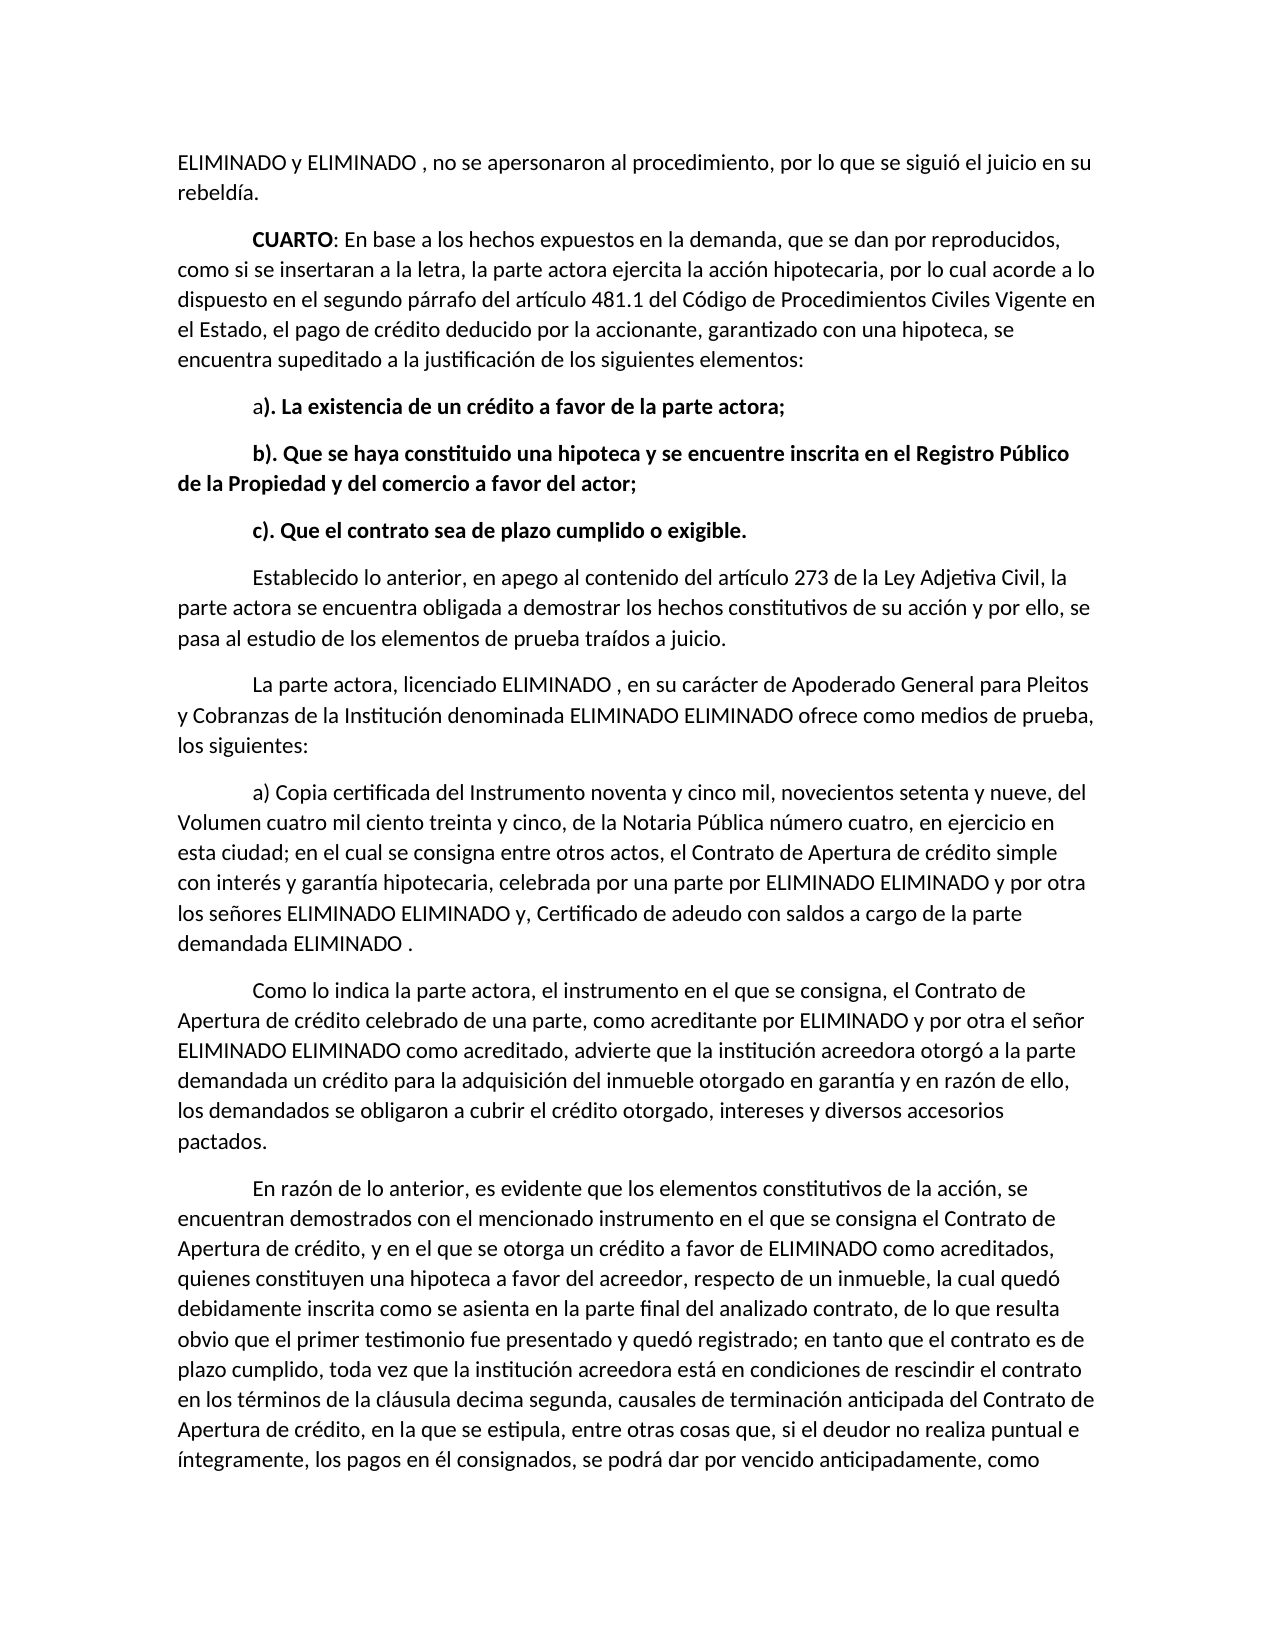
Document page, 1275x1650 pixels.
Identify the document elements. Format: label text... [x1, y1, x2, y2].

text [177, 148, 1098, 206]
text b). Que se haya constituido una hipoteca y se encuentre inscrita en el Registro Público de la Propiedad y del comercio a favor del actor; [177, 439, 1098, 497]
text Como lo indica la parte actora, el instrumento en el que se consigna, el Contrato de Apertura de crédito celebrado de una parte, como acreditante por ELIMINADO y por otra el señor ELIMINADO ELIMINADO como acreditado, advierte que la institución acreedora otorgó a la parte demandada un crédito para la adquisición del inmueble otorgado en garantía y en razón de ello, los demandados se obligaron a cubrir el crédito otorgado, intereses y diversos accesorios pactados. [177, 976, 1098, 1155]
text Establecido lo anterior, en apego al contenido del artículo 273 de la Ley Adjetiva Civil, la parte actora se encuentra obligada a demostrar los hechos constitutivos de su acción y por ello, se pasa al estudio de los elementos de prueba traídos a juicio. [177, 563, 1098, 652]
text a) Copia certificada del Instrumento noventa y cinco mil, novecientos setenta y nueve, del Volumen cuatro mil ciento treinta y cinco, de la Notaria Pública número cuatro, en ejercicio en esta ciudad; en el cual se consigna entre otros actos, el Contrato de Apertura de crédito simple con interés y garantía hipotecaria, celebrada por una parte por ELIMINADO ELIMINADO y por otra los señores ELIMINADO ELIMINADO y, Certificado de adeudo con saldos a cargo de la parte demandada ELIMINADO . [177, 778, 1098, 957]
text a). La existencia de un crédito a favor de la parte actora; [177, 392, 1098, 420]
text c). Que el contrato sea de plazo cumplido o exigible. [177, 516, 1098, 544]
text CUARTO: En base a los hechos expuestos en la demanda, que se dan por reproducidos, como si se insertaran a la letra, la parte actora ejercita la acción hipotecaria, por lo cual acorde a lo dispuesto en el segundo párrafo del artículo 481.1 del Código de Procedimientos Civiles Vigente en el Estado, el pago de crédito deducido por la accionante, garantizado con una hipoteca, se encuentra supeditado a la justificación de los siguientes elementos: [177, 225, 1098, 373]
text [177, 1174, 1098, 1473]
text La parte actora, licenciado ELIMINADO , en su carácter de Apoderado General para Pleitos y Cobranzas de la Institución denominada ELIMINADO ELIMINADO ofrece como medios de prueba, los siguientes: [177, 671, 1098, 759]
